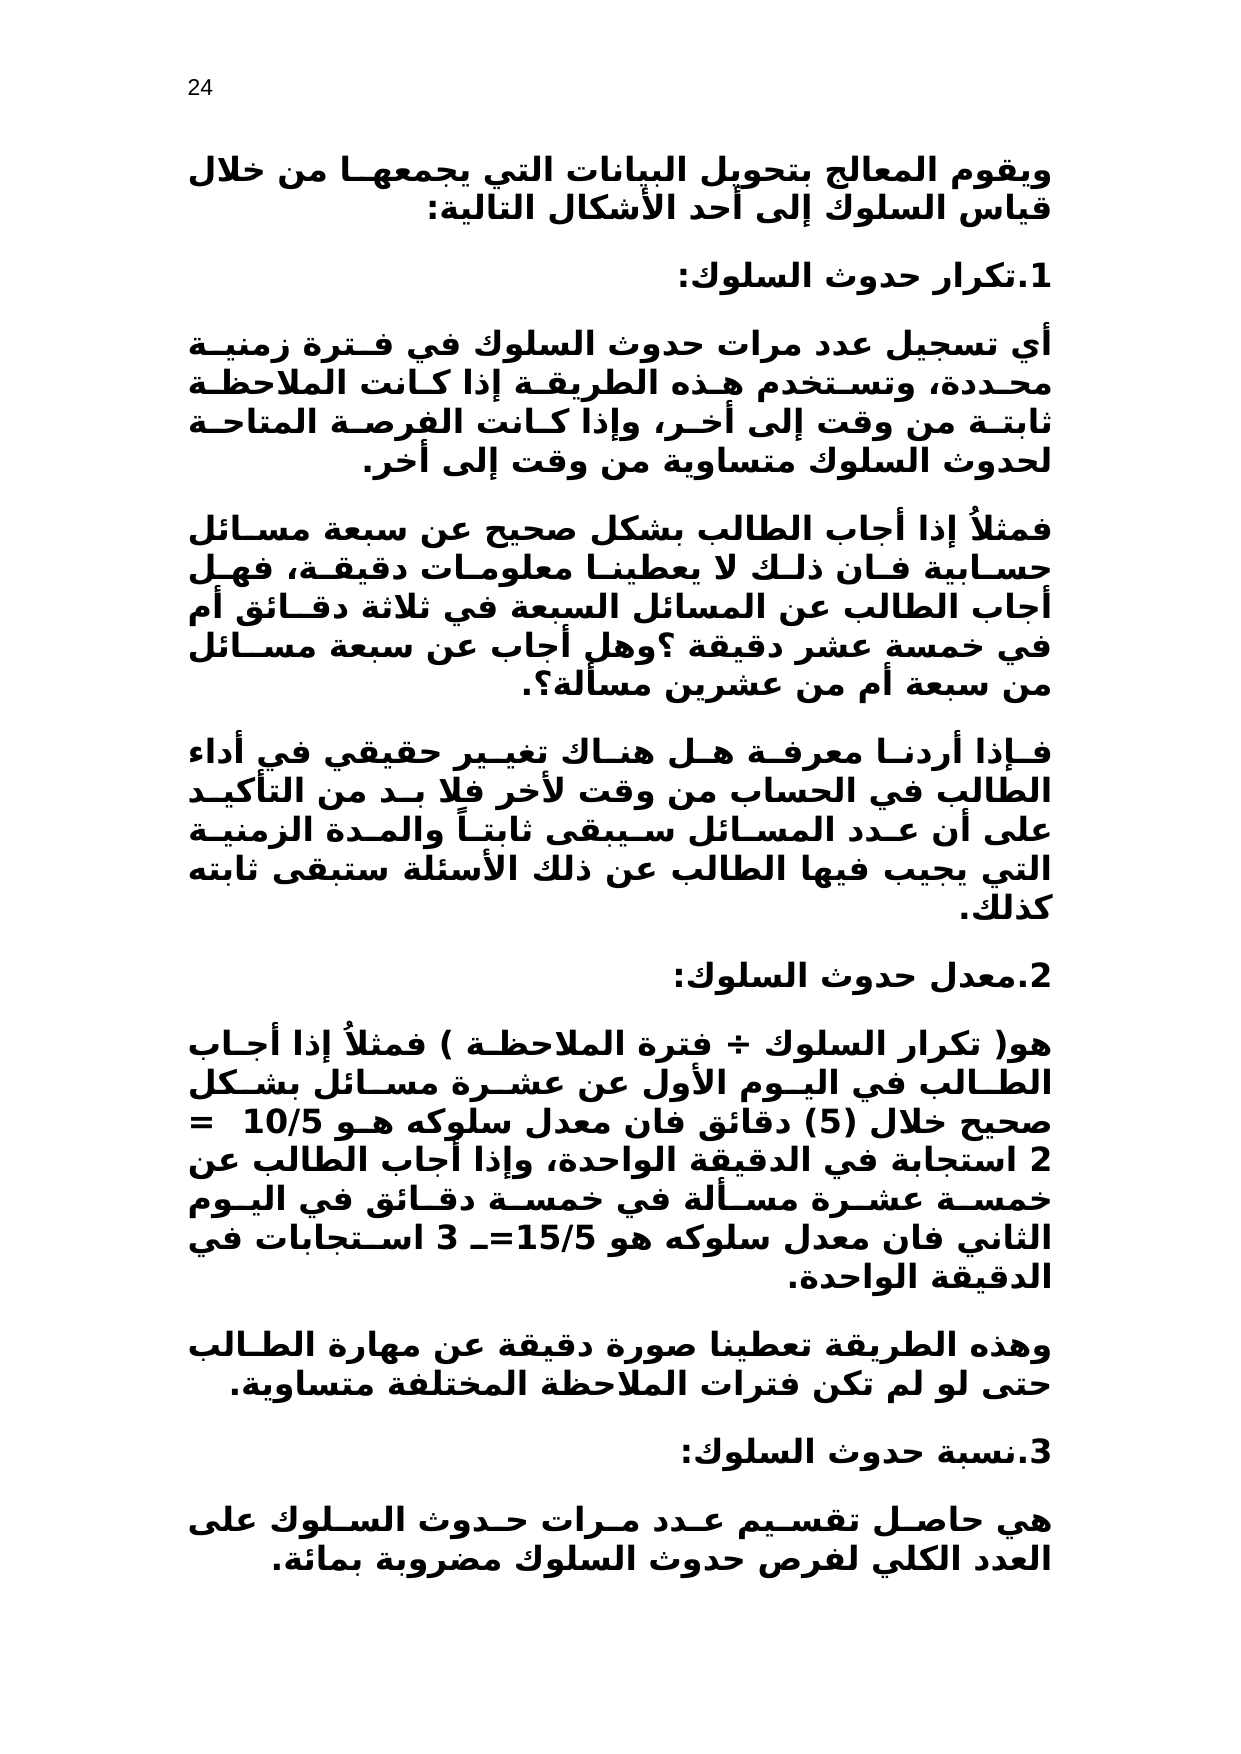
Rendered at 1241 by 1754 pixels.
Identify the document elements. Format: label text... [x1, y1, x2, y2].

text وهذه الطريقة تعطينا صورة دقيقة عن مهارة الطالب حتى لو لم تكن فترات الملاحظة المختلفة متساوية. [187, 1326, 1053, 1403]
text فمثلاُ إذا أجاب الطالب بشكل صحيح عن سبعة مسائل حسابية فان ذلك لا يعطينا معلومات دقيقة، فهل أجاب الطالب عن المسائل السبعة في ثلاثة دقائق أم في خمسة عشر دقيقة ؟وهل أجاب عن سبعة مسائل من سبعة أم من عشرين مسألة؟. [187, 509, 1053, 704]
text 2.معدل حدوث السلوك: [187, 956, 1053, 995]
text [187, 150, 1053, 228]
text هي حاصل تقسيم عدد مرات حدوث السلوك على العدد الكلي لفرص حدوث السلوك مضروبة بمائة. [187, 1500, 1053, 1578]
text فإذا أردنا معرفة هل هناك تغيير حقيقي في أداء الطالب في الحساب من وقت لأخر فلا بد من التأكيد على أن عدد المسائل سيبقى ثابتاً والمدة الزمنية التي يجيب فيها الطالب عن ذلك الأسئلة ستبقى ثابته كذلك. [187, 733, 1053, 927]
text أي تسجيل عدد مرات حدوث السلوك في فترة زمنية محددة، وتستخدم هذه الطريقة إذا كانت الملاحظة ثابتة من وقت إلى أخر، وإذا كانت الفرصة المتاحة لحدوث السلوك متساوية من وقت إلى أخر. [187, 325, 1053, 480]
text 3.نسبة حدوث السلوك: [187, 1432, 1053, 1471]
text هو( تكرار السلوك ÷ فترة الملاحظة ) فمثلاُ إذا أجاب الطالب في اليوم الأول عن عشرة مسائل بشكل صحيح خلال (5) دقائق فان معدل سلوكه هو 10/5 = 2 استجابة في الدقيقة الواحدة، وإذا أجاب الطالب عن خمسة عشرة مسألة في خمسة دقائق في اليوم الثاني فان معدل سلوكه هو 15/5= 3 استجابات في الدقيقة الواحدة. [187, 1024, 1053, 1296]
text 1.تكرار حدوث السلوك: [187, 257, 1053, 296]
